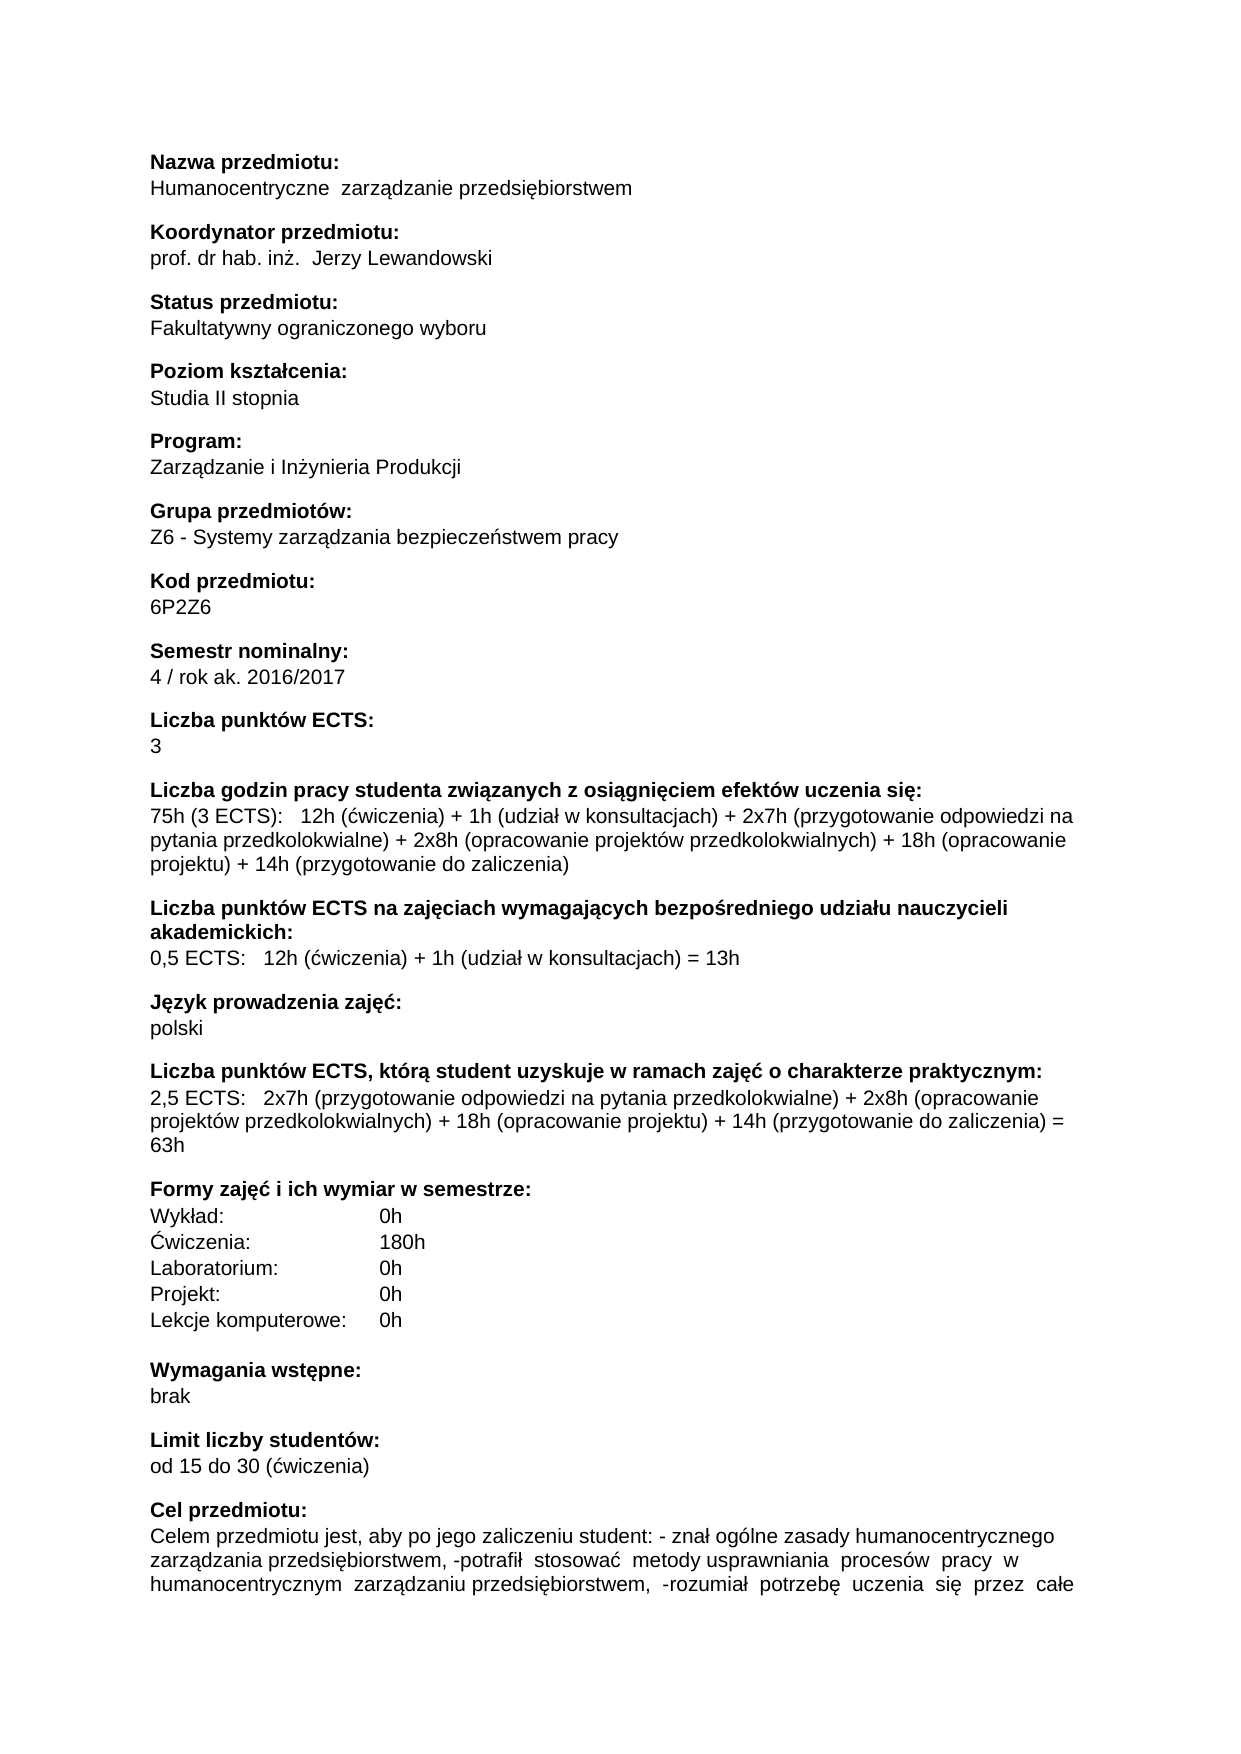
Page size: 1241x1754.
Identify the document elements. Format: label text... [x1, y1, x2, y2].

table_cell Lekcje komputerowe: [140, 1308, 367, 1332]
text Fakultatywny ograniczonego wyboru [150, 316, 1090, 339]
text 2,5 ECTS: 2x7h (przygotowanie odpowiedzi na pytania przedkolokwialne) + 2x8h (opracowanie projektów przedkolokwialnych) + 18h (opracowanie projektu) + 14h (przygotowanie do zaliczenia) = 63h [150, 1085, 1090, 1157]
table_cell Projekt: [140, 1282, 367, 1306]
text Formy zajęć i ich wymiar w semestrze: [150, 1177, 1090, 1201]
text Kod przedmiotu: [150, 569, 1090, 593]
text Z6 - Systemy zarządzania bezpieczeństwem pracy [150, 525, 1090, 549]
text 0,5 ECTS: 12h (ćwiczenia) + 1h (udział w konsultacjach) = 13h [150, 946, 1090, 970]
text Język prowadzenia zajęć: [150, 989, 1090, 1013]
text 6P2Z6 [150, 595, 1090, 619]
text Liczba godzin pracy studenta związanych z osiągnięciem efektów uczenia się: [150, 778, 1090, 802]
text 3 [150, 734, 1090, 758]
text prof. dr hab. inż. Jerzy Lewandowski [150, 246, 1090, 270]
text Koordynator przedmiotu: [150, 220, 1090, 244]
text Program: [150, 429, 1090, 453]
table_cell 180h [369, 1228, 597, 1254]
text Status przedmiotu: [150, 289, 1090, 313]
text Poziom kształcenia: [150, 359, 1090, 383]
text Cel przedmiotu: [150, 1497, 1090, 1521]
text 75h (3 ECTS): 12h (ćwiczenia) + 1h (udział w konsultacjach) + 2x7h (przygotowanie odpowiedzi na pytania przedkolokwialne) + 2x8h (opracowanie projektów przedkolokwialnych) + 18h (opracowanie projektu) + 14h (przygotowanie do zaliczenia) [150, 804, 1090, 876]
text brak [150, 1384, 1090, 1408]
text od 15 do 30 (ćwiczenia) [150, 1454, 1090, 1478]
table_header Wykład: [140, 1204, 367, 1228]
table_cell Laboratorium: [140, 1256, 367, 1280]
table_cell Ćwiczenia: [140, 1230, 367, 1254]
text Grupa przedmiotów: [150, 499, 1090, 523]
text Limit liczby studentów: [150, 1428, 1090, 1452]
text Studia II stopnia [150, 385, 1090, 409]
table_cell 0h [369, 1306, 597, 1332]
table_header 0h [369, 1204, 597, 1228]
text Liczba punktów ECTS na zajęciach wymagających bezpośredniego udziału nauczycieli akademickich: [150, 896, 1090, 944]
table_cell 0h [369, 1254, 597, 1280]
text Liczba punktów ECTS, którą student uzyskuje w ramach zajęć o charakterze praktycznym: [150, 1059, 1090, 1083]
text Wymagania wstępne: [150, 1358, 1090, 1382]
text Semestr nominalny: [150, 638, 1090, 662]
text Humanocentryczne zarządzanie przedsiębiorstwem [150, 176, 1090, 200]
text polski [150, 1016, 1090, 1039]
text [150, 1523, 1090, 1595]
table_cell 0h [369, 1280, 597, 1306]
text Liczba punktów ECTS: [150, 708, 1090, 732]
text Zarządzanie i Inżynieria Produkcji [150, 455, 1090, 479]
text Nazwa przedmiotu: [150, 150, 1090, 174]
text 4 / rok ak. 2016/2017 [150, 664, 1090, 688]
